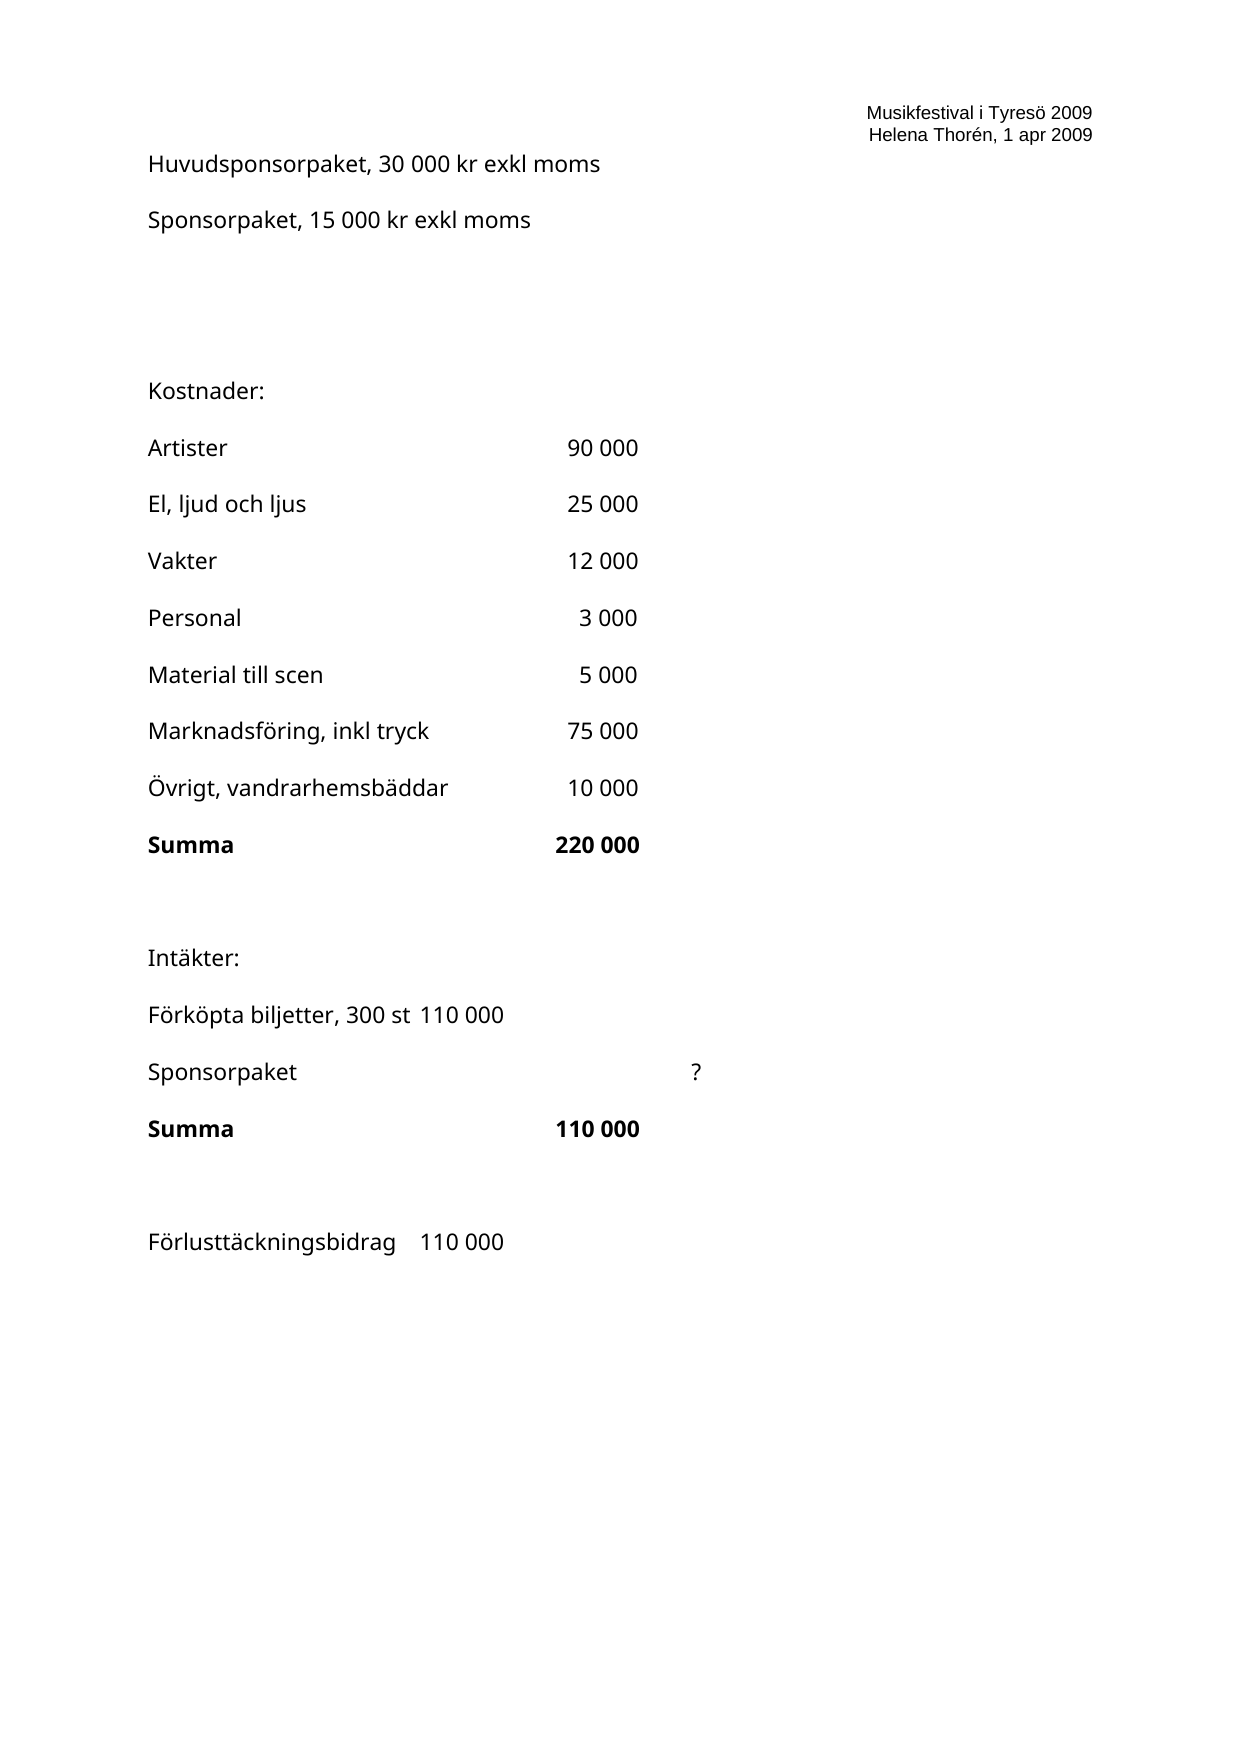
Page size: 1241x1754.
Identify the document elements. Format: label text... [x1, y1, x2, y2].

text Vakter 12 000 [148, 545, 1093, 576]
text Intäkter: [148, 942, 1093, 974]
text Sponsorpaket ? [148, 1056, 1093, 1087]
text Sponsorpaket, 15 000 kr exkl moms [148, 204, 1093, 236]
text Övrigt, vandrarhemsbäddar 10 000 [148, 772, 1093, 803]
text Artister 90 000 [148, 431, 1093, 463]
text Material till scen 5 000 [148, 658, 1093, 690]
text Marknadsföring, inkl tryck 75 000 [148, 715, 1093, 747]
text Summa 220 000 [148, 829, 1093, 860]
text Kostnader: [148, 375, 1093, 406]
text El, ljud och ljus 25 000 [148, 488, 1093, 519]
text Summa 110 000 [148, 1113, 1093, 1144]
text Huvudsponsorpaket, 30 000 kr exkl moms [148, 148, 1093, 179]
text Personal 3 000 [148, 602, 1093, 633]
text Förlusttäckningsbidrag 110 000 [148, 1226, 1093, 1257]
text Förköpta biljetter, 300 st 110 000 [148, 999, 1093, 1030]
